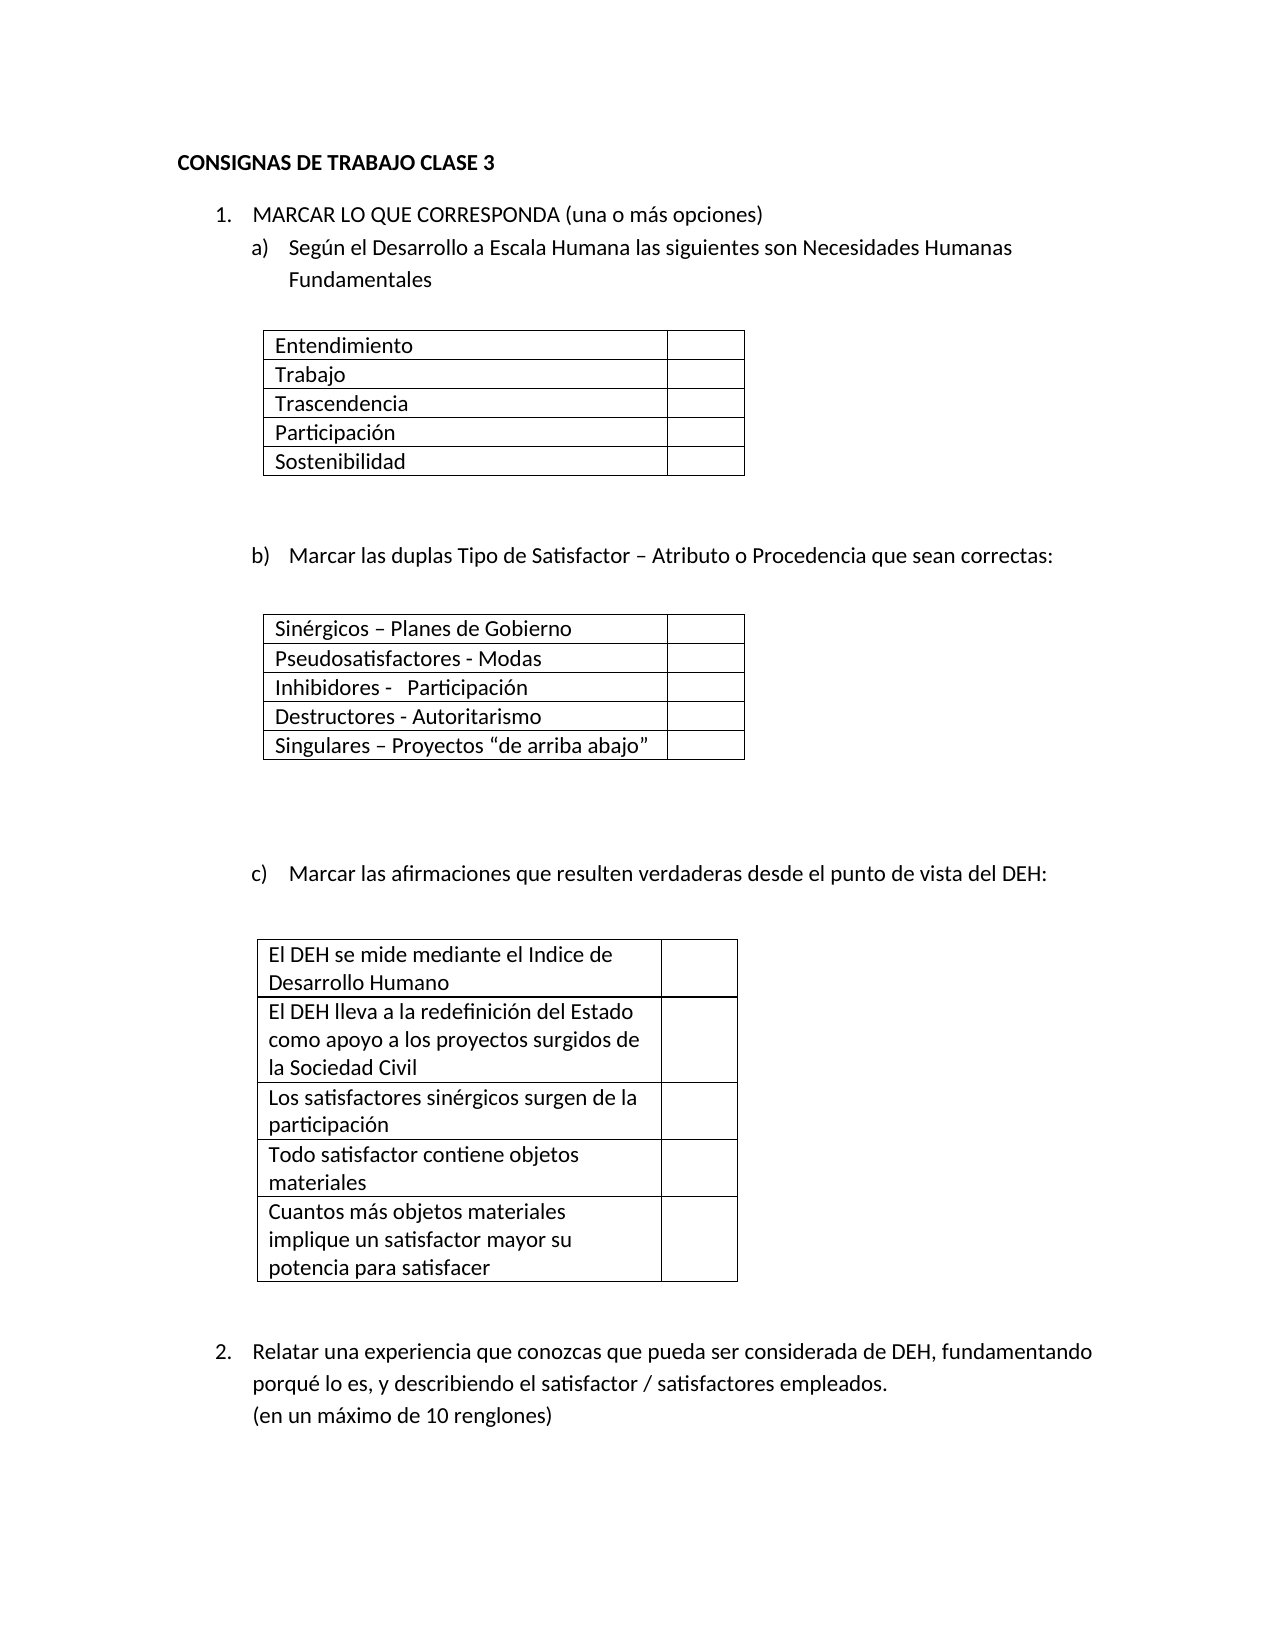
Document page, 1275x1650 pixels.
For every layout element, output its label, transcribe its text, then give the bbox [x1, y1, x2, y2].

table_cell [662, 1140, 737, 1196]
table_cell [662, 998, 737, 1082]
table_cell Destructores - Autoritarismo [264, 702, 667, 730]
list Marcar las duplas Tipo de Satisfactor – Atributo o Procedencia que sean correctas: [251, 541, 1098, 569]
table_cell [668, 360, 744, 388]
table_cell [668, 389, 744, 417]
table_cell [668, 644, 744, 672]
table_cell [668, 673, 744, 701]
table_cell Los satisfactores sinérgicos surgen de la participación [258, 1083, 661, 1139]
text CONSIGNAS DE TRABAJO CLASE 3 [177, 148, 1098, 176]
list MARCAR LO QUE CORRESPONDA (una o más opciones) [215, 201, 1098, 229]
list Según el Desarrollo a Escala Humana las siguientes son Necesidades Humanas Fundamentales [251, 233, 1098, 357]
list Relatar una experiencia que conozcas que pueda ser considerada de DEH, fundamentando porqué lo es, y describiendo el satisfactor / satisfactores empleados. (en un máximo de 10 renglones) [215, 1337, 1098, 1429]
table_cell Inhibidores - Participación [264, 673, 667, 701]
table_cell [668, 702, 744, 730]
table_header Sinérgicos – Planes de Gobierno [264, 615, 667, 643]
table_header Entendimiento [264, 331, 667, 359]
table_cell [662, 1083, 737, 1139]
table_cell [668, 418, 744, 446]
table_cell Trabajo [264, 360, 667, 388]
table_cell [668, 731, 744, 759]
list Marcar las afirmaciones que resulten verdaderas desde el punto de vista del DEH: [251, 859, 1098, 888]
table_header [668, 615, 744, 643]
table_cell Singulares – Proyectos “de arriba abajo” [264, 731, 667, 759]
table_cell Todo satisfactor contiene objetos materiales [258, 1140, 661, 1196]
table_cell Cuantos más objetos materiales implique un satisfactor mayor su potencia para satisfacer [258, 1197, 661, 1281]
table_cell Pseudosatisfactores - Modas [264, 644, 667, 672]
table_header [668, 331, 744, 359]
table_header El DEH se mide mediante el Indice de Desarrollo Humano [258, 940, 661, 996]
table_cell [662, 1197, 737, 1281]
table_cell [668, 447, 744, 475]
table_header [662, 940, 737, 996]
table_cell Sostenibilidad [264, 447, 667, 475]
table_cell El DEH lleva a la redefinición del Estado como apoyo a los proyectos surgidos de la Sociedad Civil [258, 998, 661, 1082]
table_cell Participación [264, 418, 667, 446]
table_cell Trascendencia [264, 389, 667, 417]
